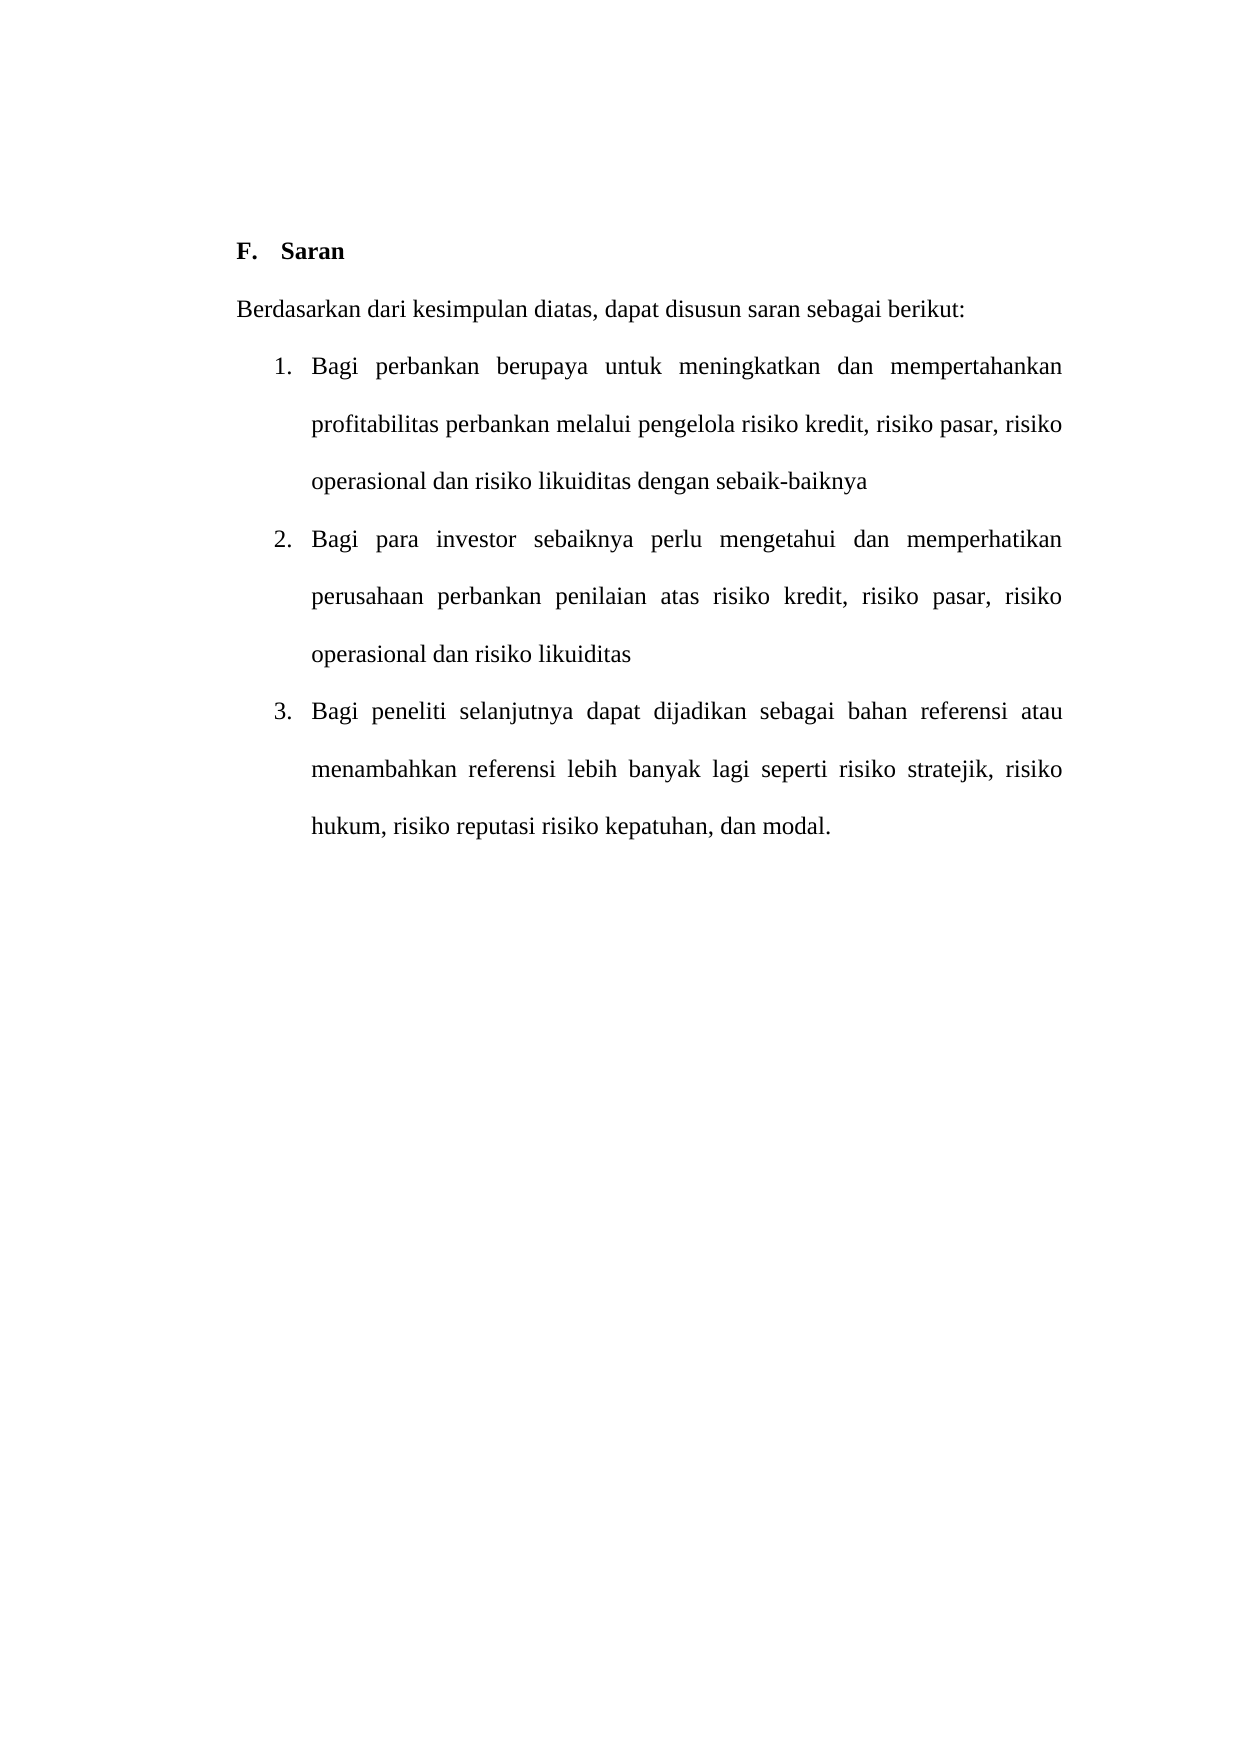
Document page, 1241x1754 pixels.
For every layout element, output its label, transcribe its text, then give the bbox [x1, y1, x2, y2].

text Berdasarkan dari kesimpulan diatas, dapat disusun saran sebagai berikut: [236, 294, 1063, 322]
list Bagi perbankan berupaya untuk meningkatkan dan mempertahankan profitabilitas perbankan melalui pengelola risiko kredit, risiko pasar, risiko operasional dan risiko likuiditas dengan sebaik-baiknya [274, 351, 1063, 495]
list Saran [236, 236, 1063, 265]
list Bagi para investor sebaiknya perlu mengetahui dan memperhatikan perusahaan perbankan penilaian atas risiko kredit, risiko pasar, risiko operasional dan risiko likuiditas [274, 524, 1063, 667]
list Bagi peneliti selanjutnya dapat dijadikan sebagai bahan referensi atau menambahkan referensi lebih banyak lagi seperti risiko stratejik, risiko hukum, risiko reputasi risiko kepatuhan, dan modal. [274, 696, 1063, 840]
